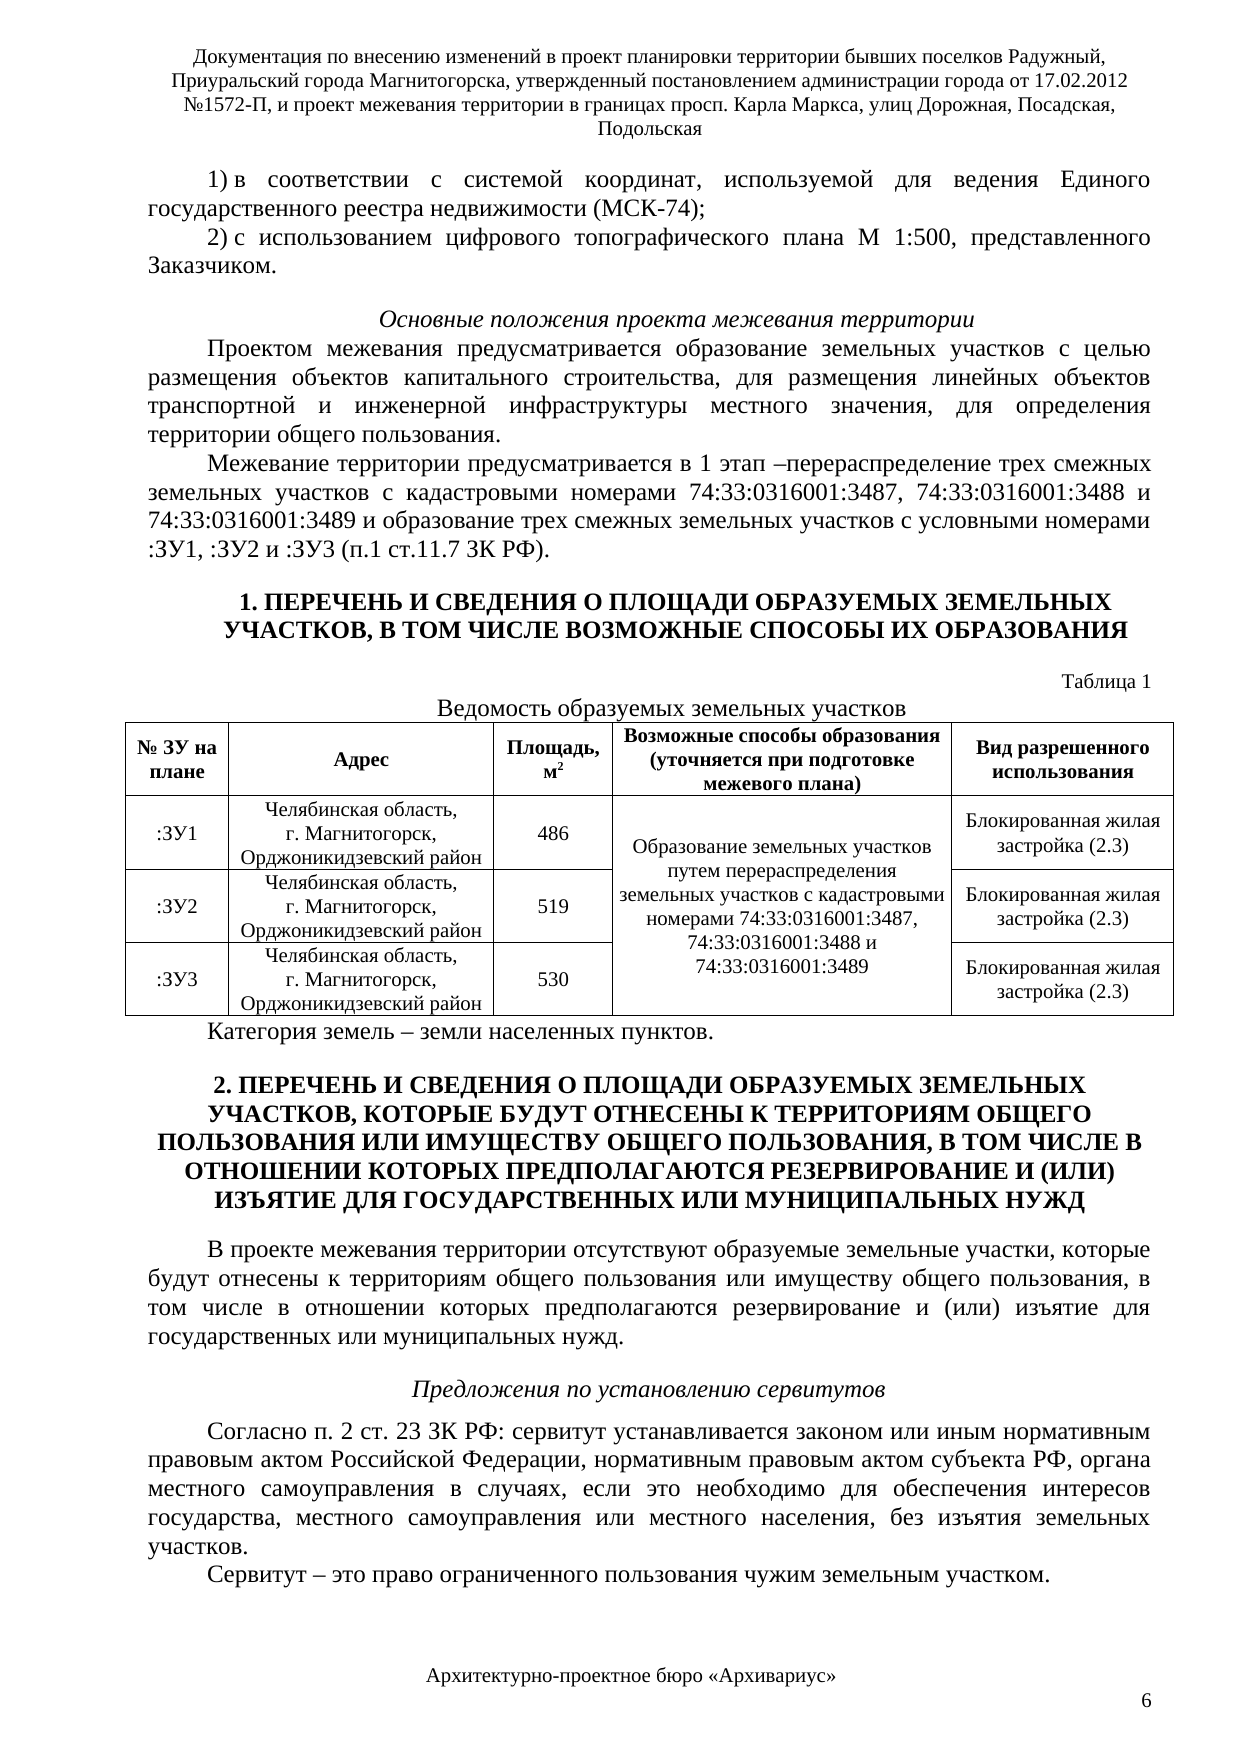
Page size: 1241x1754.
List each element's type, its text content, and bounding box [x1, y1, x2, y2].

table_cell :ЗУ2 [126, 870, 228, 942]
text 1) в соответствии с системой координат, используемой для ведения Единого государственного реестра недвижимости (МСК-74); [148, 164, 1152, 222]
table_cell Челябинская область, г. Магнитогорск, Орджоникидзевский район [229, 943, 493, 1015]
text Межевание территории предусматривается в 1 этап –перераспределение трех смежных земельных участков с кадастровыми номерами 74:33:0316001:3487, 74:33:0316001:3488 и 74:33:0316001:3489 и образование трех смежных земельных участков с условными номерами :ЗУ1, :ЗУ2 и :ЗУ3 (п.1 ст.11.7 ЗК РФ). [148, 448, 1152, 563]
text В проекте межевания территории отсутствуют образуемые земельные участки, которые будут отнесены к территориям общего пользования или имуществу общего пользования, в том числе в отношении которых предполагаются резервирование и (или) изъятие для государственных или муниципальных нужд. [148, 1234, 1152, 1349]
text Таблица 1 [148, 669, 1152, 693]
table_cell Блокированная жилая застройка (2.3) [952, 796, 1173, 869]
table_header Вид разрешенного использования [952, 723, 1173, 795]
table_cell 519 [494, 870, 612, 942]
table_cell Блокированная жилая застройка (2.3) [952, 943, 1173, 1015]
text Ведомость образуемых земельных участков [191, 693, 1152, 722]
table_cell Челябинская область, г. Магнитогорск, Орджоникидзевский район [229, 870, 493, 942]
table_cell Блокированная жилая застройка (2.3) [952, 870, 1173, 942]
table_cell Челябинская область, г. Магнитогорск, Орджоникидзевский район [229, 796, 493, 869]
text Категория земель – земли населенных пунктов. [148, 1016, 1152, 1045]
text 2) с использованием цифрового топографического плана М 1:500, представленного Заказчиком. [148, 222, 1152, 279]
table_cell 486 [494, 796, 612, 869]
table_header Адрес [229, 723, 493, 795]
text Основные положения проекта межевания территории [148, 304, 1152, 333]
table_cell 530 [494, 943, 612, 1015]
table_cell :ЗУ3 [126, 943, 228, 1015]
text Предложения по установлению сервитутов [148, 1374, 1152, 1403]
text Согласно п. 2 ст. 23 ЗК РФ: сервитут устанавливается законом или иным нормативным правовым актом Российской Федерации, нормативным правовым актом субъекта РФ, органа местного самоуправления в случаях, если это необходимо для обеспечения интересов государства, местного самоуправления или местного населения, без изъятия земельных участков. [148, 1416, 1152, 1559]
text Проектом межевания предусматривается образование земельных участков с целью размещения объектов капитального строительства, для размещения линейных объектов транспортной и инженерной инфраструктуры местного значения, для определения территории общего пользования. [148, 333, 1152, 448]
table_header Возможные способы образования (уточняется при подготовке межевого плана) [613, 723, 951, 795]
list 2. ПЕРЕЧЕНЬ И СВЕДЕНИЯ О ПЛОЩАДИ ОБРАЗУЕМЫХ ЗЕМЕЛЬНЫХ УЧАСТКОВ, КОТОРЫЕ БУДУТ ОТНЕСЕНЫ К ТЕРРИТОРИЯМ ОБЩЕГО ПОЛЬЗОВАНИЯ ИЛИ ИМУЩЕСТВУ ОБЩЕГО ПОЛЬЗОВАНИЯ, В ТОМ ЧИСЛЕ В ОТНОШЕНИИ КОТОРЫХ ПРЕДПОЛАГАЮТСЯ РЕЗЕРВИРОВАНИЕ И (ИЛИ) ИЗЪЯТИЕ ДЛЯ ГОСУДАРСТВЕННЫХ ИЛИ МУНИЦИПАЛЬНЫХ НУЖД [148, 1070, 1152, 1214]
list 1. ПЕРЕЧЕНЬ И СВЕДЕНИЯ О ПЛОЩАДИ ОБРАЗУЕМЫХ ЗЕМЕЛЬНЫХ УЧАСТКОВ, В ТОМ ЧИСЛЕ ВОЗМОЖНЫЕ СПОСОБЫ ИХ ОБРАЗОВАНИЯ [200, 587, 1152, 644]
table_cell Образование земельных участков путем перераспределения земельных участков с кадастровыми номерами 74:33:0316001:3487, 74:33:0316001:3488 и 74:33:0316001:3489 [613, 796, 951, 1015]
table_header № ЗУ на плане [126, 723, 228, 795]
text Сервитут – это право ограниченного пользования чужим земельным участком. [148, 1559, 1152, 1588]
table_cell :ЗУ1 [126, 796, 228, 869]
table_header Площадь, м2 [494, 723, 612, 795]
